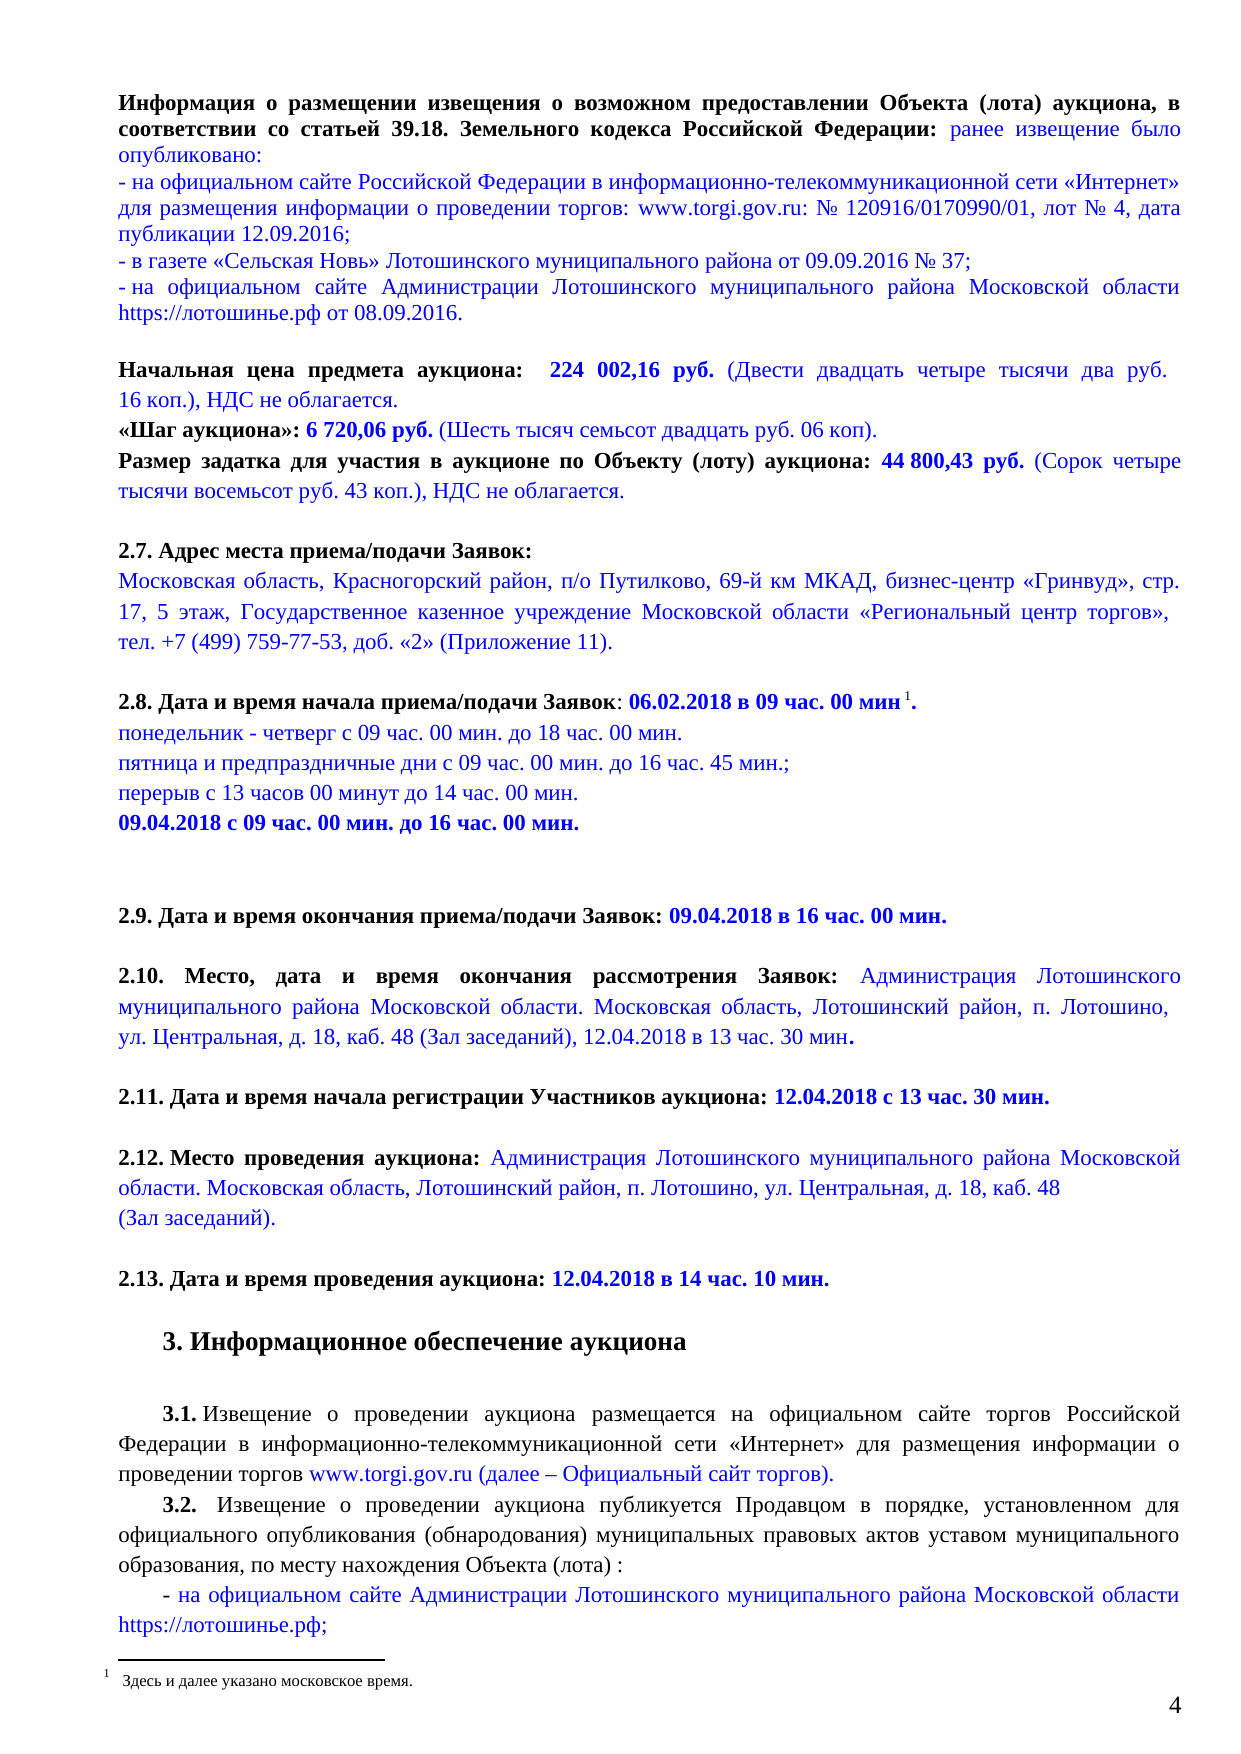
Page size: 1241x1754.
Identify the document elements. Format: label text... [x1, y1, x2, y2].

text «Шаг аукциона»: 6 720,06 руб. (Шесть тысяч семьсот двадцать руб. 06 коп). [118, 416, 1181, 443]
text понедельник - четверг с 09 час. 00 мин. до 18 час. 00 мин. [118, 718, 1181, 745]
text 2.9. Дата и время окончания приема/подачи Заявок: 09.04.2018 в 16 час. 00 мин. [118, 902, 1181, 928]
text 2.13. Дата и время проведения аукциона: 12.04.2018 в 14 час. 10 мин. [118, 1265, 1181, 1291]
text Начальная цена предмета аукциона: 224 002,16 руб. (Двести двадцать четыре тысячи два руб. 16 коп.), НДС не облагается. [118, 356, 1181, 413]
text - в газете «Сельская Новь» Лотошинского муниципального района от 09.09.2016 № 37; [118, 247, 1181, 273]
text Размер задатка для участия в аукционе по Объекту (лоту) аукциона: 44 800,43 руб. (Сорок четыре тысячи восемьсот руб. 43 коп.), НДС не облагается. [118, 447, 1181, 503]
text Московская область, Красногорский район, п/о Путилково, 69-й км МКАД, бизнес-центр «Гринвуд», стр. 17, 5 этаж, Государственное казенное учреждение Московской области «Региональный центр торгов», тел. +7 (499) 759-77-53, доб. «2» (Приложение 11). [118, 567, 1181, 654]
text 3.1. Извещение о проведении аукциона размещается на официальном сайте торгов Российской Федерации в информационно-телекоммуникационной сети «Интернет» для размещения информации о проведении торгов www.torgi.gov.ru (далее – Официальный сайт торгов). [118, 1400, 1181, 1487]
text (Зал заседаний). [118, 1204, 1181, 1231]
text 3.2. Извещение о проведении аукциона публикуется Продавцом в порядке, установленном для официального опубликования (обнародования) муниципальных правовых актов уставом муниципального образования, по месту нахождения Объекта (лота) : [118, 1491, 1181, 1577]
text 2.10. Место, дата и время окончания рассмотрения Заявок: Администрация Лотошинского муниципального района Московской области. Московская область, Лотошинский район, п. Лотошино, ул. Центральная, д. 18, каб. 48 (Зал заседаний), 12.04.2018 в 13 час. 30 мин. [118, 963, 1181, 1049]
text 09.04.2018 с 09 час. 00 мин. до 16 час. 00 мин. [118, 809, 1181, 836]
text 2.7. Адрес места приема/подачи Заявок: [118, 537, 1181, 564]
text Информация о размещении извещения о возможном предоставлении Объекта (лота) аукциона, в соответствии со статьей 39.18. Земельного кодекса Российской Федерации: ранее извещение было опубликовано: [118, 89, 1181, 168]
text пятница и предпраздничные дни с 09 час. 00 мин. до 16 час. 45 мин.; [118, 749, 1181, 775]
text перерыв с 13 часов 00 минут до 14 час. 00 мин. [118, 779, 1181, 805]
text - на официальном сайте Администрации Лотошинского муниципального района Московской области https://лотошинье.рф от 08.09.2016. [118, 273, 1181, 326]
text - на официальном сайте Администрации Лотошинского муниципального района Московской области https://лотошинье.рф; [118, 1581, 1181, 1638]
text 2.12. Место проведения аукциона: Администрация Лотошинского муниципального района Московской области. Московская область, Лотошинский район, п. Лотошино, ул. Центральная, д. 18, каб. 48 [118, 1144, 1181, 1200]
text 2.11. Дата и время начала регистрации Участников аукциона: 12.04.2018 с 13 час. 30 мин. [118, 1083, 1181, 1110]
text 2.8. Дата и время начала приема/подачи Заявок: 06.02.2018 в 09 час. 00 мин . [118, 688, 1181, 715]
text - на официальном сайте Российской Федерации в информационно-телекоммуникационной сети «Интернет» для размещения информации о проведении торгов: www.torgi.gov.ru: № 120916/0170990/01, лот № 4, дата публикации 12.09.2016; [118, 168, 1181, 247]
subtitle 3. Информационное обеспечение аукциона [162, 1325, 1181, 1356]
